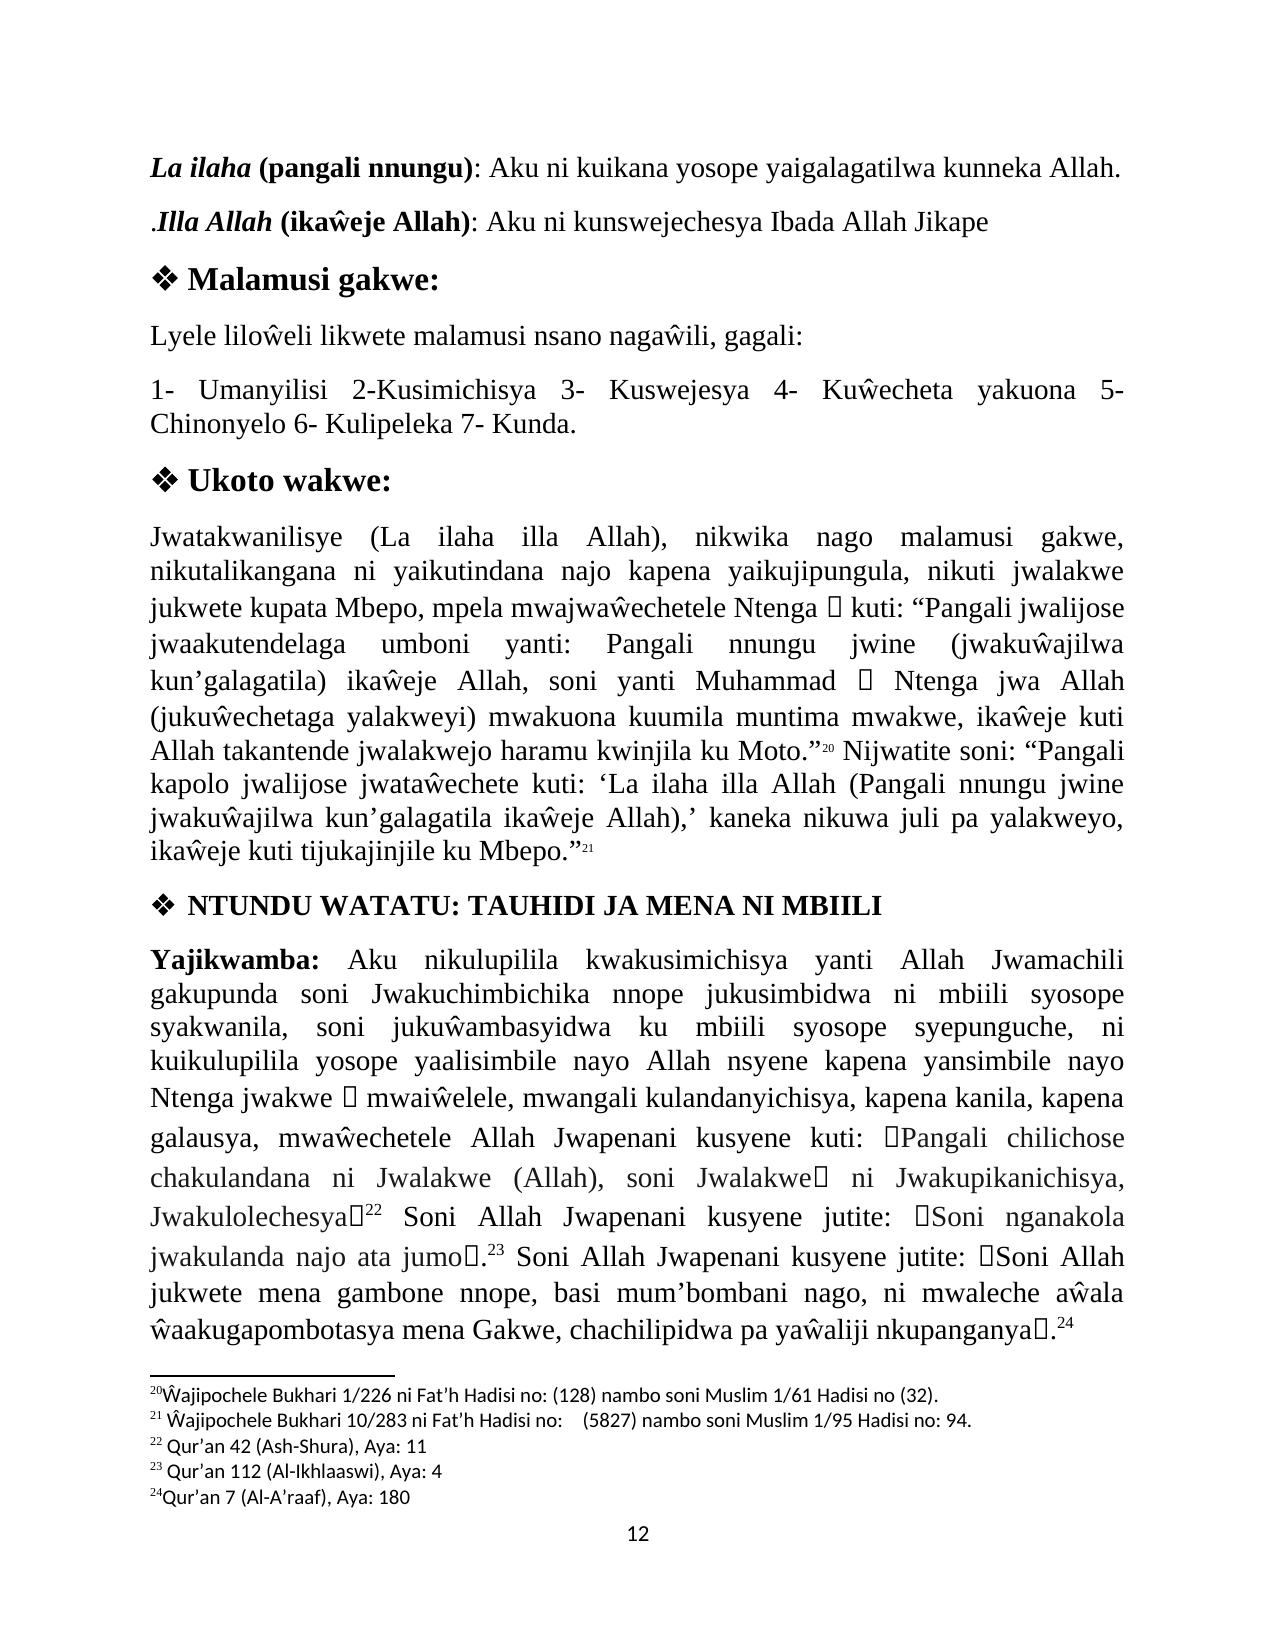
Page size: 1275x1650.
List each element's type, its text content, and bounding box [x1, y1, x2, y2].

text 1- Umanyilisi 2-Kusimichisya 3- Kuswejesya 4- Kuŵecheta yakuona 5- Chinonyelo 6- Kulipeleka 7- Kunda. [150, 372, 1125, 439]
text Jwatakwanilisye (La ilaha illa Allah), nikwika nago malamusi gakwe, nikutalikangana ni yaikutindana najo kapena yaikujipungula, nikuti jwalakwe jukwete kupata Mbepo, mpela mwajwaŵechetele Ntenga  kuti: “Pangali jwalijose jwaakutendelaga umboni yanti: Pangali nnungu jwine (jwakuŵajilwa kun’galagatila) ikaŵeje Allah, soni yanti Muhammad  Ntenga jwa Allah (jukuŵechetaga yalakweyi) mwakuona kuumila muntima mwakwe, ikaŵeje kuti Allah takantende jwalakwejo haramu kwinjila ku Moto.” Nijwatite soni: “Pangali kapolo jwalijose jwataŵechete kuti: ‘La ilaha illa Allah (Pangali nnungu jwine jwakuŵajilwa kun’galagatila ikaŵeje Allah),’ kaneka nikuwa juli pa yalakweyo, ikaŵeje kuti tijukajinjile ku Mbepo.” [150, 519, 1125, 867]
text Illa Allah (ikaŵeje Allah): Aku ni kunswejechesya Ibada Allah Jikape. [150, 204, 1125, 238]
list Ukoto wakwe: [150, 460, 1125, 498]
text La ilaha (pangali nnungu): Aku ni kuikana yosope yaigalagatilwa kunneka Allah. [150, 150, 1125, 183]
text Lyele liloŵeli likwete malamusi nsano nagaŵili, gagali: [150, 318, 1125, 351]
list Malamusi gakwe: [150, 259, 1125, 297]
list NTUNDU WATATU: TAUHIDI JA MENA NI MBIILI [150, 888, 1125, 922]
text Yajikwamba: Aku nikulupilila kwakusimichisya yanti Allah Jwamachili gakupunda soni Jwakuchimbichika nnope jukusimbidwa ni mbiili syosope syakwanila, soni jukuŵambasyidwa ku mbiili syosope syepunguche, ni kuikulupilila yosope yaalisimbile nayo Allah nsyene kapena yansimbile nayo Ntenga jwakwe  mwaiŵelele, mwangali kulandanyichisya, kapena kanila, kapena galausya, mwaŵechetele Allah Jwapenani kusyene kuti: Pangali chilichose chakulandana ni Jwalakwe (Allah), soni Jwalakwe ni Jwakupikanichisya, Jwakulolechesya Soni Allah Jwapenani kusyene jutite: Soni nganakola jwakulanda najo ata jumo. Soni Allah Jwapenani kusyene jutite: Soni Allah jukwete mena gambone nnope, basi mum’bombani nago, ni mwaleche aŵala ŵaakugapombotasya mena Gakwe, chachilipidwa pa yaŵaliji nkupanganya. [150, 942, 1125, 1348]
